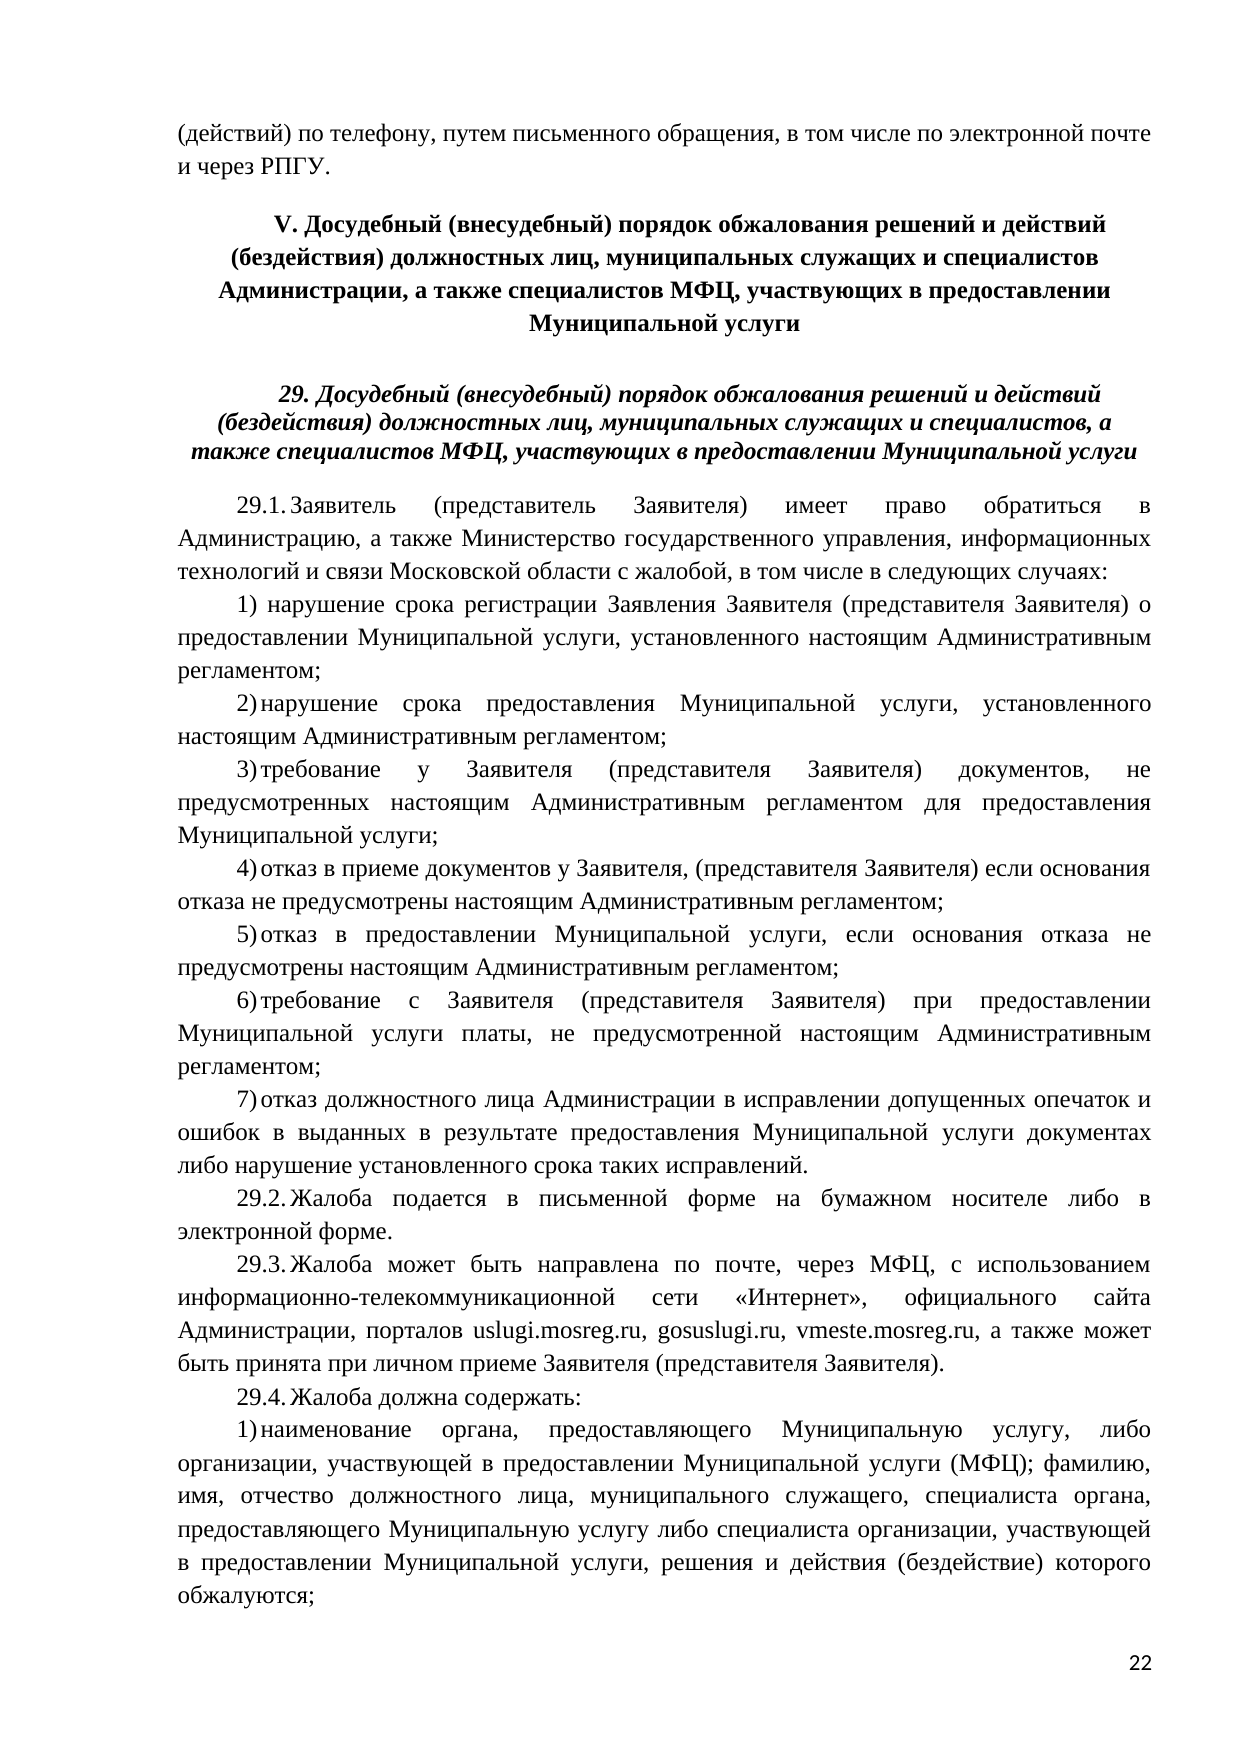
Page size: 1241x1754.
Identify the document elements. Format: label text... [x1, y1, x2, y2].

text 1) нарушение срока регистрации Заявления Заявителя (представителя Заявителя) о предоставлении Муниципальной услуги, установленного настоящим Административным регламентом; [177, 589, 1152, 684]
text 4) отказ в приеме документов у Заявителя, (представителя Заявителя) если основания отказа не предусмотрены настоящим Административным регламентом; [177, 853, 1152, 915]
text 7) отказ должностного лица Администрации в исправлении допущенных опечаток и ошибок в выданных в результате предоставления Муниципальной услуги документах либо нарушение установленного срока таких исправлений. [177, 1084, 1152, 1179]
text 1) наименование органа, предоставляющего Муниципальную услугу, либо организации, участвующей в предоставлении Муниципальной услуги (МФЦ); фамилию, имя, отчество должностного лица, муниципального служащего, специалиста органа, предоставляющего Муниципальную услугу либо специалиста организации, участвующей в предоставлении Муниципальной услуги, решения и действия (бездействие) которого обжалуются; [177, 1414, 1152, 1608]
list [177, 118, 1152, 180]
text 5) отказ в предоставлении Муниципальной услуги, если основания отказа не предусмотрены настоящим Административным регламентом; [177, 919, 1152, 981]
list Досудебный (внесудебный) порядок обжалования решений и действий (бездействия) должностных лиц, муниципальных служащих и специалистов, а также специалистов МФЦ, участвующих в предоставлении Муниципальной услуги [177, 379, 1152, 465]
list 29.3. Жалоба может быть направлена по почте, через МФЦ, с использованием информационно-телекоммуникационной сети «Интернет», официального сайта Администрации, порталов uslugi.mosreg.ru, gosuslugi.ru, vmeste.mosreg.ru, а также может быть принята при личном приеме Заявителя (представителя Заявителя). [177, 1249, 1152, 1377]
list 29.2. Жалоба подается в письменной форме на бумажном носителе либо в электронной форме. [177, 1183, 1152, 1245]
text 2) нарушение срока предоставления Муниципальной услуги, установленного настоящим Административным регламентом; [177, 688, 1152, 750]
list 29.1. Заявитель (представитель Заявителя) имеет право обратиться в Администрацию, а также Министерство государственного управления, информационных технологий и связи Московской области с жалобой, в том числе в следующих случаях: [177, 490, 1152, 585]
text V. Досудебный (внесудебный) порядок обжалования решений и действий (бездействия) должностных лиц, муниципальных служащих и специалистов Администрации, а также специалистов МФЦ, участвующих в предоставлении Муниципальной услуги [177, 209, 1152, 337]
text 6) требование с Заявителя (представителя Заявителя) при предоставлении Муниципальной услуги платы, не предусмотренной настоящим Административным регламентом; [177, 985, 1152, 1080]
list 29.4. Жалоба должна содержать: [177, 1382, 1152, 1410]
text 3) требование у Заявителя (представителя Заявителя) документов, не предусмотренных настоящим Административным регламентом для предоставления Муниципальной услуги; [177, 754, 1152, 849]
